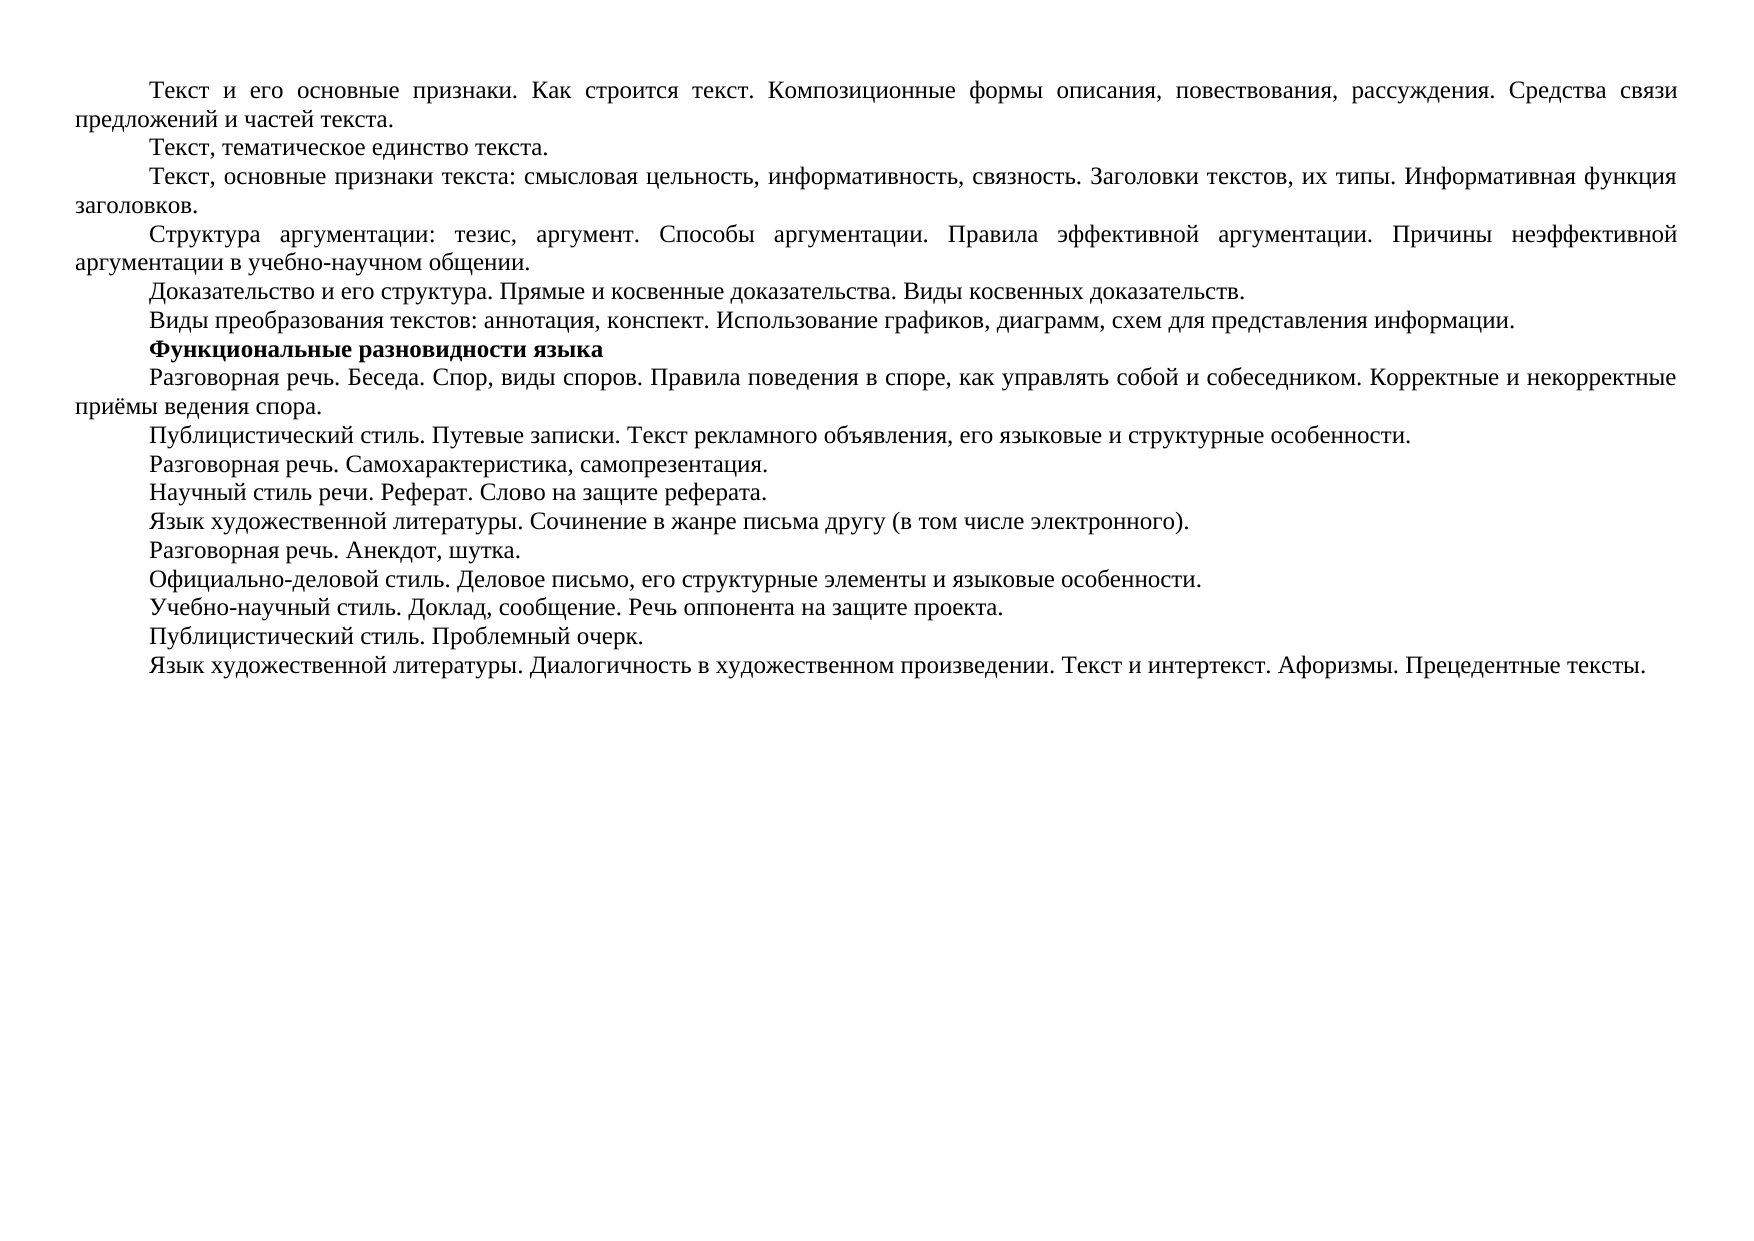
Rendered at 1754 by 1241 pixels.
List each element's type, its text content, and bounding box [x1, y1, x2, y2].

text Язык художественной литературы. Сочинение в жанре письма другу (в том числе электронного). [75, 506, 1679, 535]
text Публицистический стиль. Проблемный очерк. [75, 621, 1679, 650]
text Научный стиль речи. Реферат. Слово на защите реферата. [75, 477, 1679, 506]
text Текст, основные признаки текста: смысловая цельность, информативность, связность. Заголовки текстов, их типы. Информативная функция заголовков. [75, 161, 1679, 219]
text Функциональные разновидности языка [75, 334, 1679, 362]
text Структура аргументации: тезис, аргумент. Способы аргументации. Правила эффективной аргументации. Причины неэффективной аргументации в учебно-научном общении. [75, 219, 1679, 276]
text Доказательство и его структура. Прямые и косвенные доказательства. Виды косвенных доказательств. [75, 276, 1679, 305]
text Разговорная речь. Самохарактеристика, самопрезентация. [75, 449, 1679, 477]
text Текст, тематическое единство текста. [75, 132, 1679, 161]
text Официально-деловой стиль. Деловое письмо, его структурные элементы и языковые особенности. [75, 564, 1679, 592]
text Публицистический стиль. Путевые записки. Текст рекламного объявления, его языковые и структурные особенности. [75, 420, 1679, 449]
text Виды преобразования текстов: аннотация, конспект. Использование графиков, диаграмм, схем для представления информации. [75, 305, 1679, 334]
text Разговорная речь. Анекдот, шутка. [75, 535, 1679, 564]
text Текст и его основные признаки. Как строится текст. Композиционные формы описания, повествования, рассуждения. Средства связи предложений и частей текста. [75, 75, 1679, 132]
text Язык художественной литературы. Диалогичность в художественном произведении. Текст и интертекст. Афоризмы. Прецедентные тексты. [75, 650, 1679, 679]
text Разговорная речь. Беседа. Спор, виды споров. Правила поведения в споре, как управлять собой и собеседником. Корректные и некорректные приёмы ведения спора. [75, 362, 1679, 420]
text Учебно-научный стиль. Доклад, сообщение. Речь оппонента на защите проекта. [75, 592, 1679, 621]
